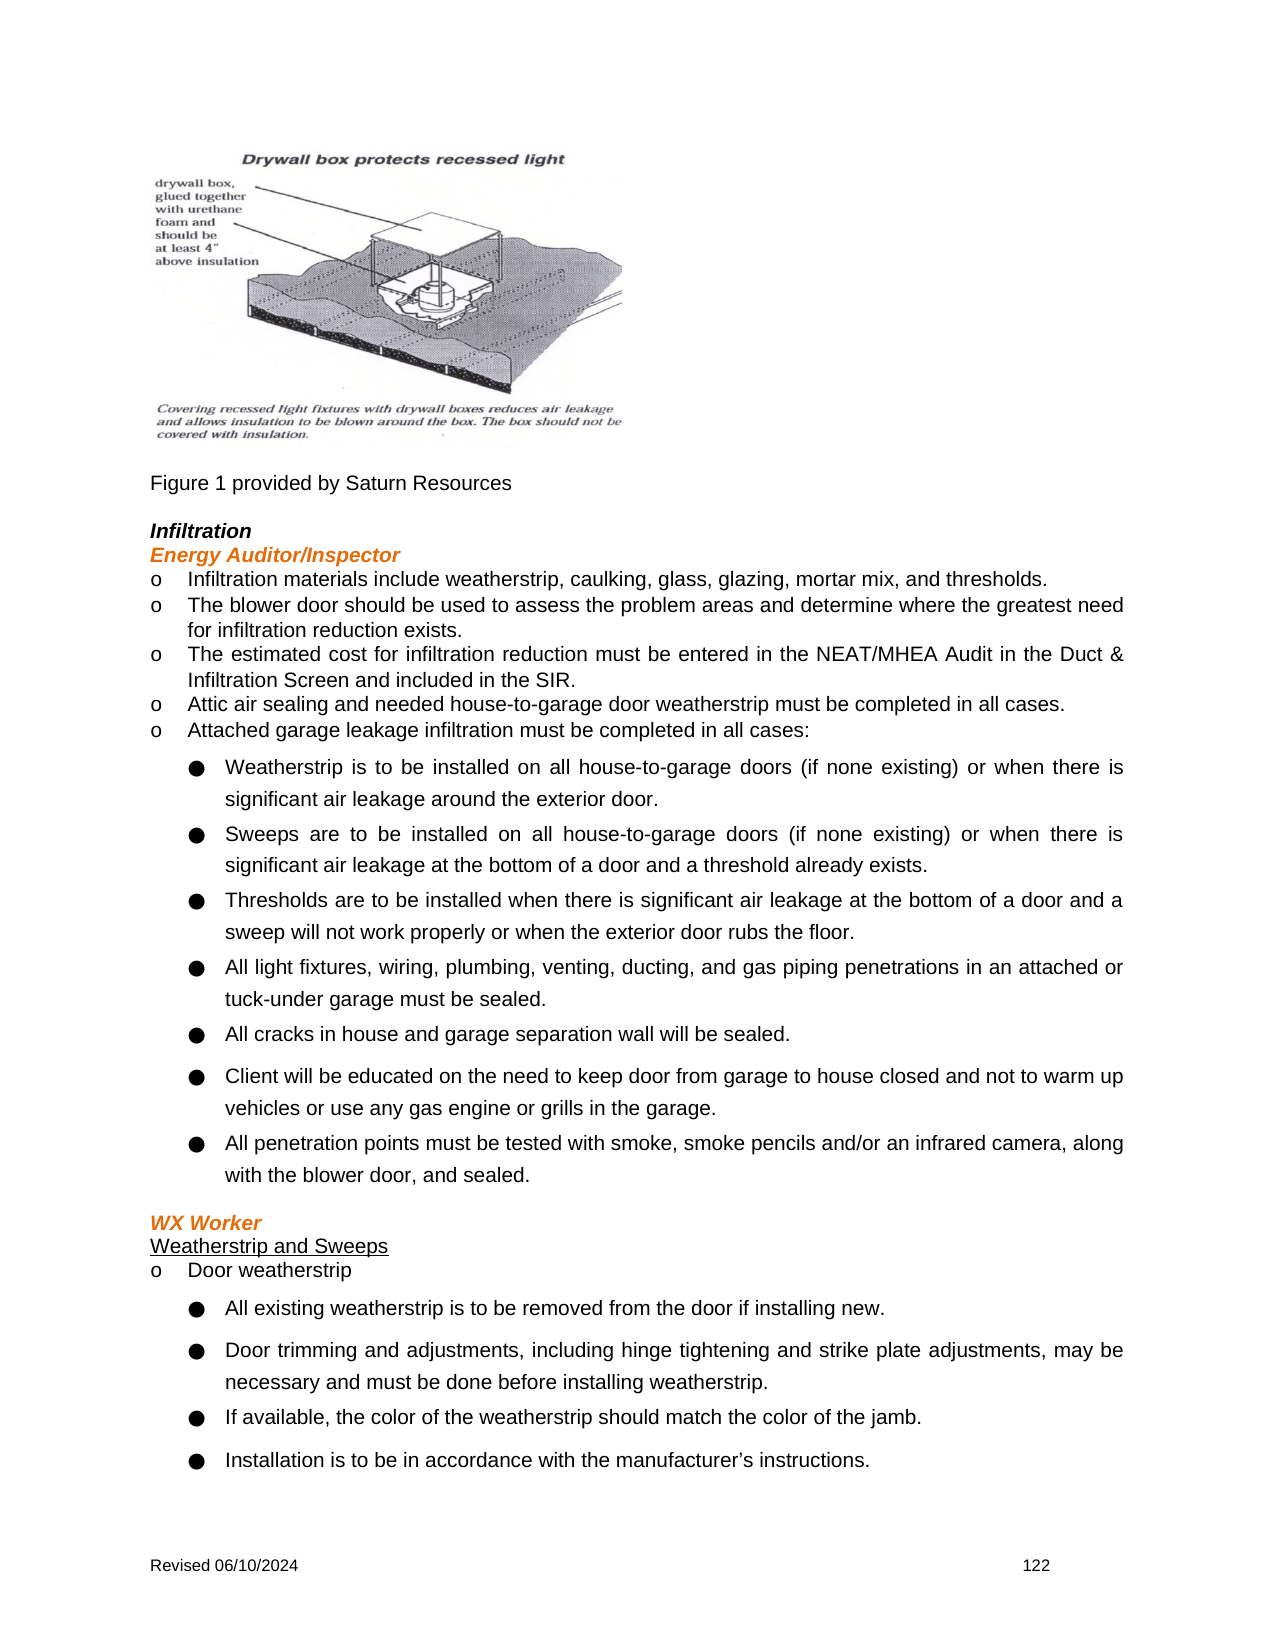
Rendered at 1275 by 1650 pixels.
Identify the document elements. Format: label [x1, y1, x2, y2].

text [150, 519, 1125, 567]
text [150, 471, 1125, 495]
picture [150, 150, 622, 447]
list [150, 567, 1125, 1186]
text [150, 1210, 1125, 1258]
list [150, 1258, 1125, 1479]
